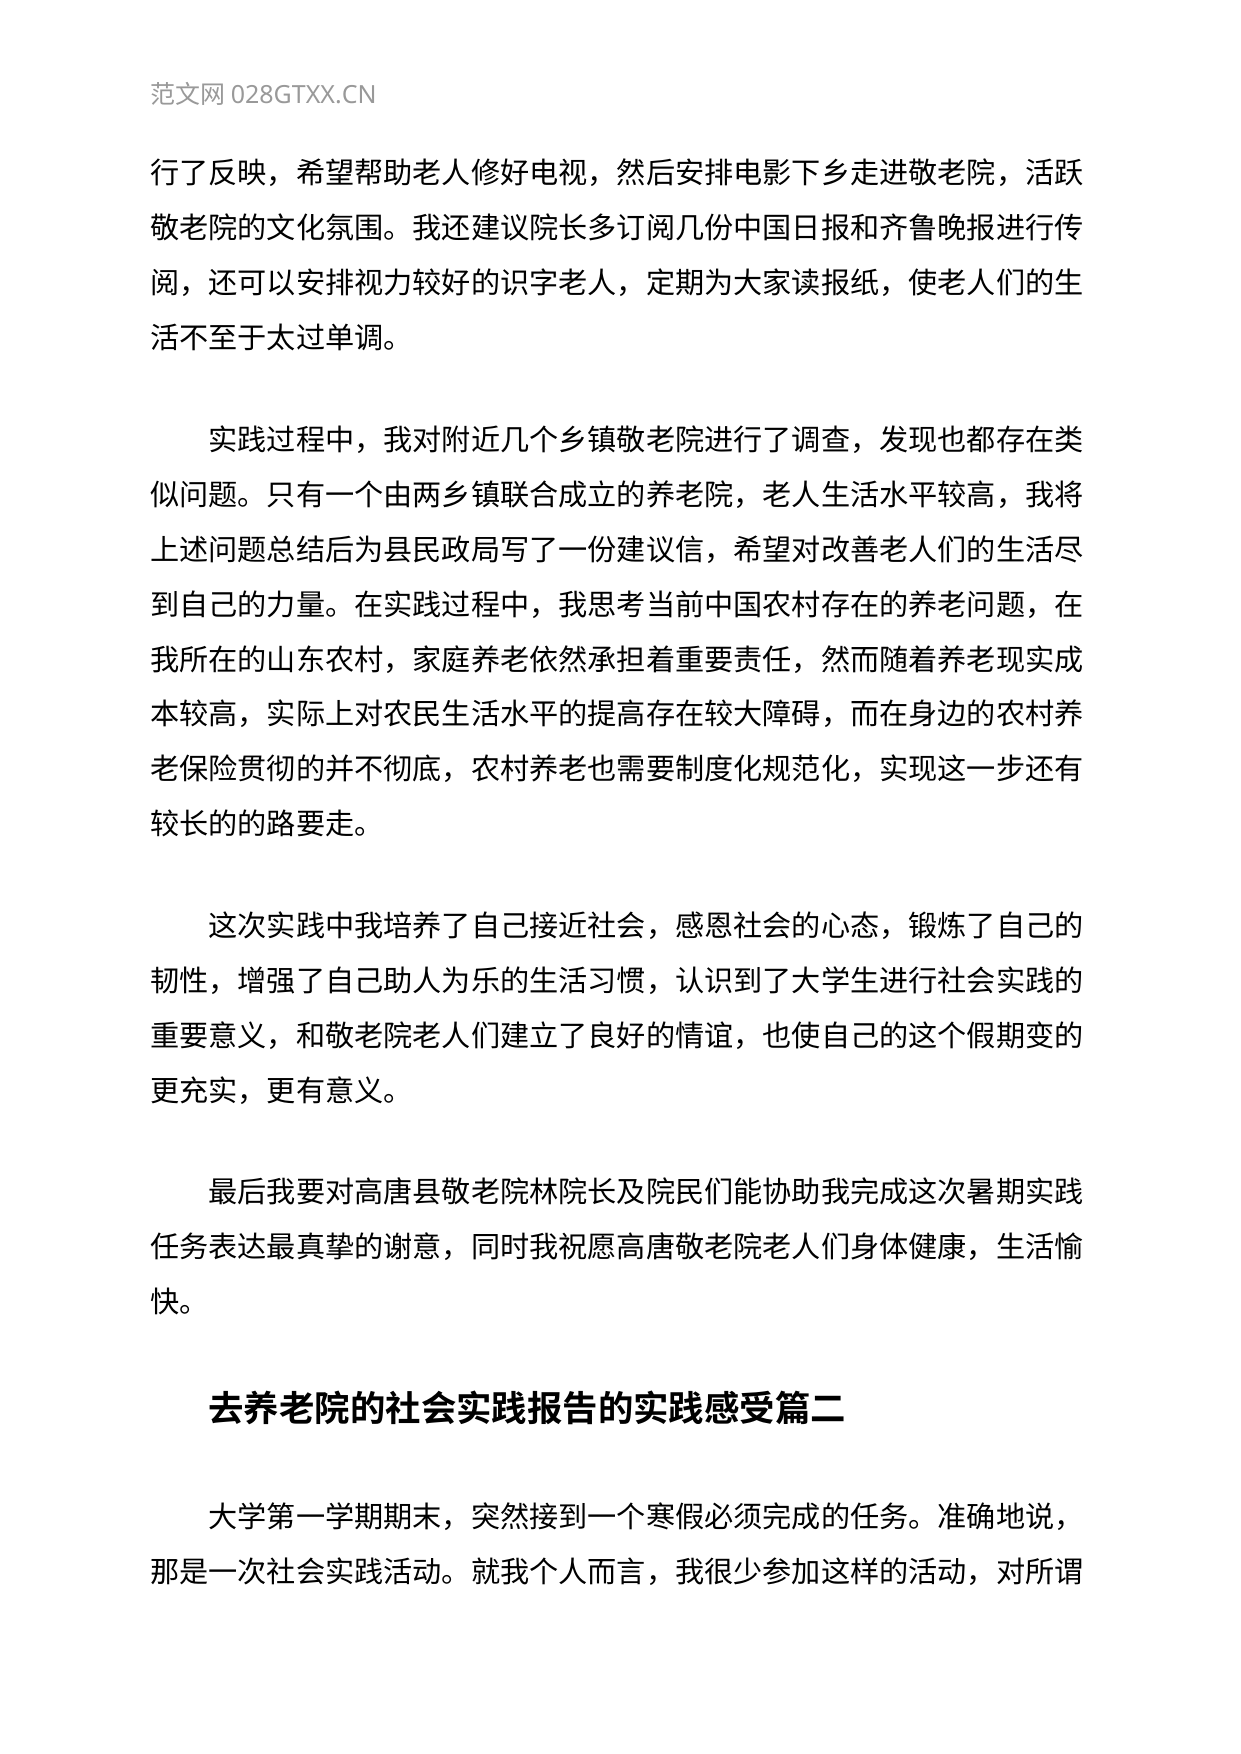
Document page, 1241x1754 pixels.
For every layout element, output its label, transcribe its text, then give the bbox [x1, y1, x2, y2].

text 去养老院的社会实践报告的实践感受篇二 [150, 1381, 1090, 1432]
text 最后我要对高唐县敬老院林院长及院民们能协助我完成这次暑期实践任务表达最真挚的谢意，同时我祝愿高唐敬老院老人们身体健康，生活愉快。 [150, 1169, 1090, 1321]
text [150, 150, 1090, 357]
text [150, 1494, 1090, 1591]
text 实践过程中，我对附近几个乡镇敬老院进行了调查，发现也都存在类似问题。只有一个由两乡镇联合成立的养老院，老人生活水平较高，我将上述问题总结后为县民政局写了一份建议信，希望对改善老人们的生活尽到自己的力量。在实践过程中，我思考当前中国农村存在的养老问题，在我所在的山东农村，家庭养老依然承担着重要责任，然而随着养老现实成本较高，实际上对农民生活水平的提高存在较大障碍，而在身边的农村养老保险贯彻的并不彻底，农村养老也需要制度化规范化，实现这一步还有较长的的路要走。 [150, 416, 1090, 843]
text 这次实践中我培养了自己接近社会，感恩社会的心态，锻炼了自己的韧性，增强了自己助人为乐的生活习惯，认识到了大学生进行社会实践的重要意义，和敬老院老人们建立了良好的情谊，也使自己的这个假期变的更充实，更有意义。 [150, 902, 1090, 1109]
